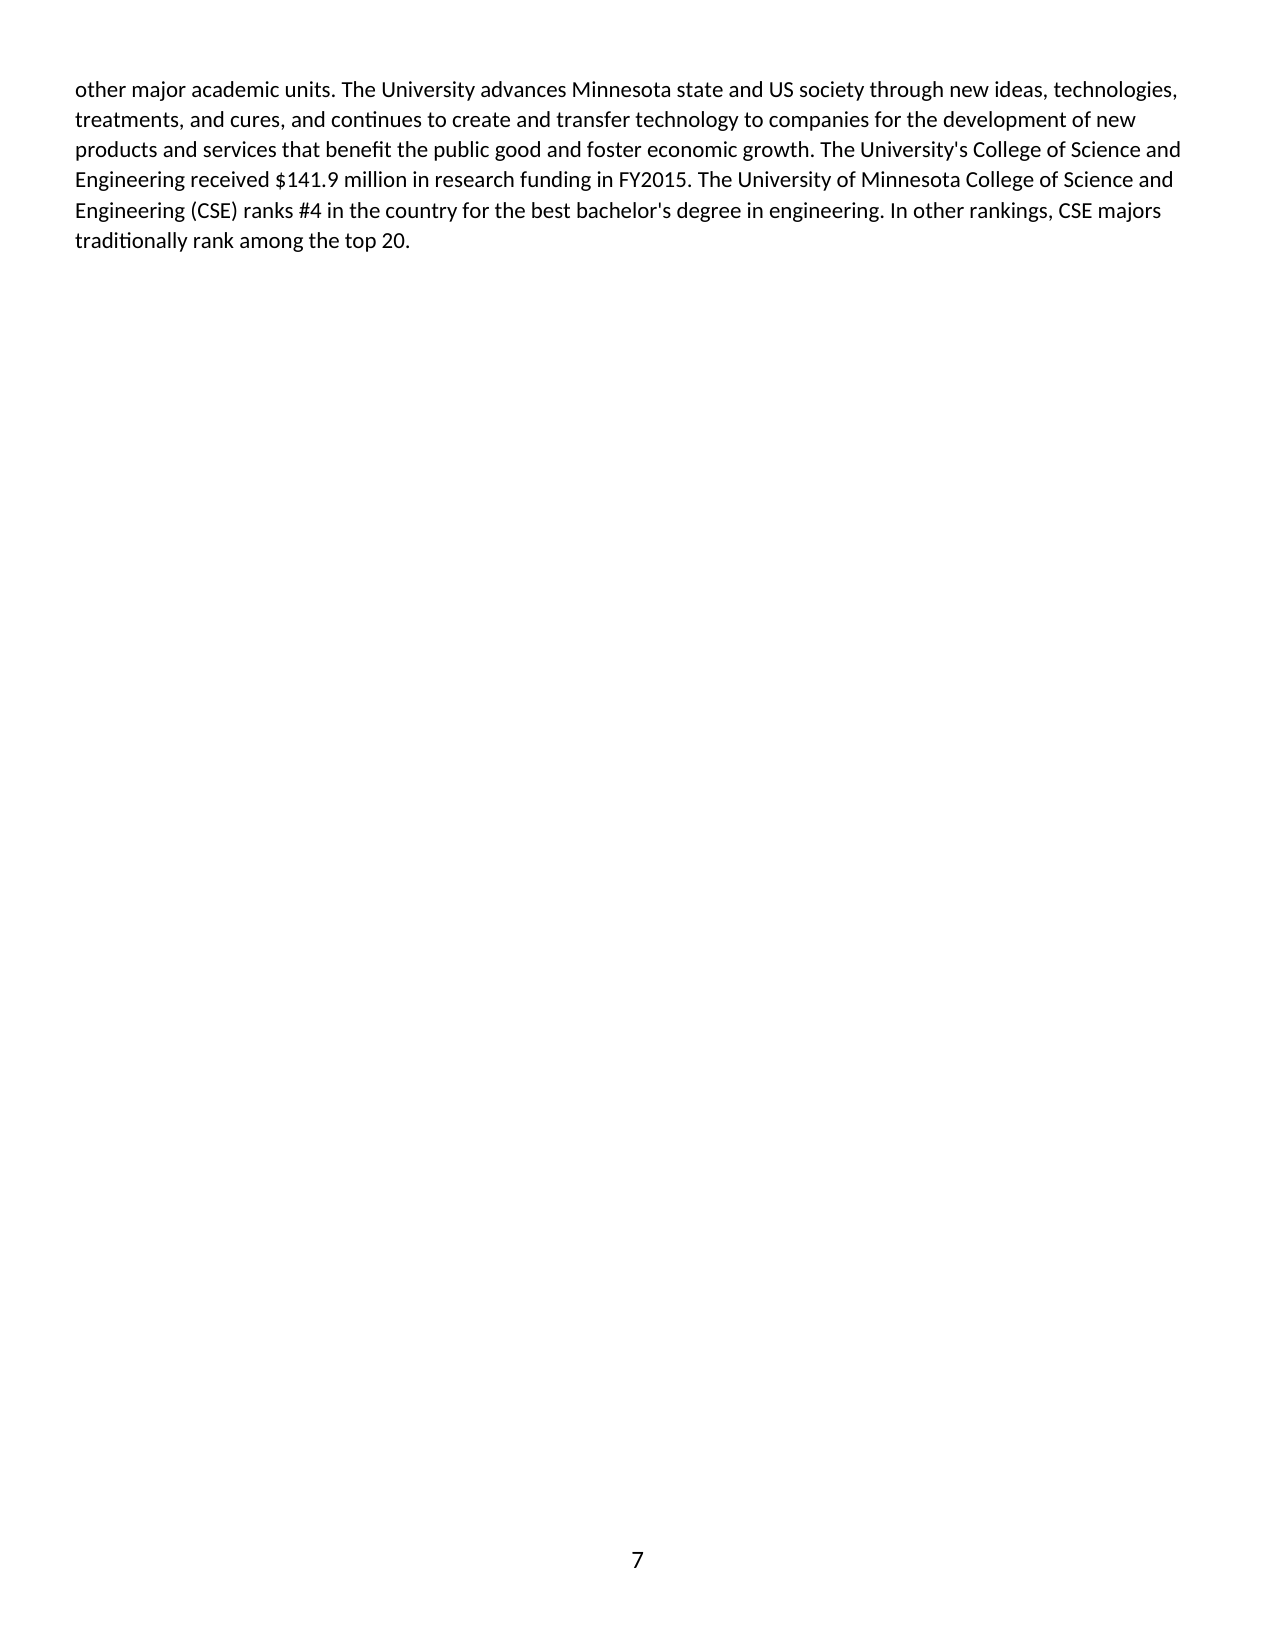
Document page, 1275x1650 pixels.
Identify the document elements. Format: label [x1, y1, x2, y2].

text [75, 75, 1200, 254]
